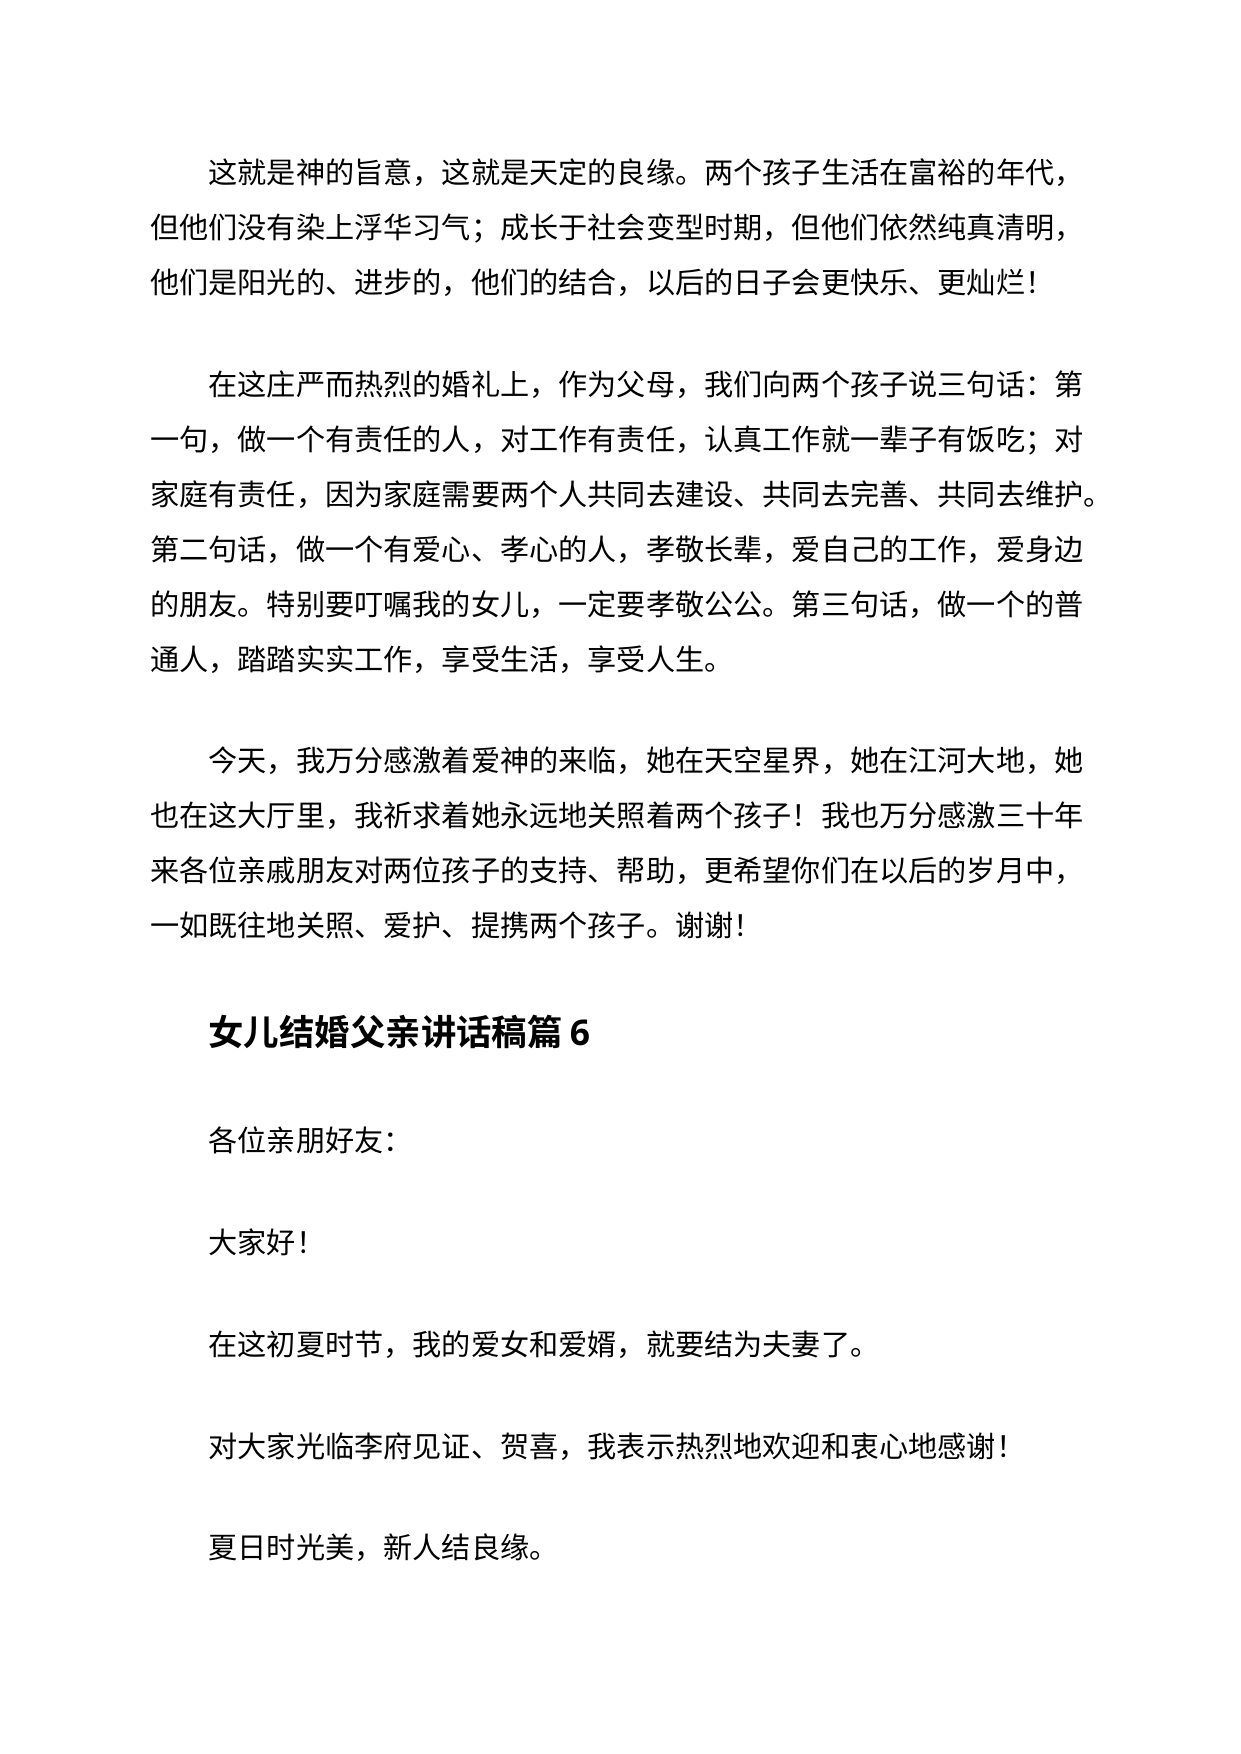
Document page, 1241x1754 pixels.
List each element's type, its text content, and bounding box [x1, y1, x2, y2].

text 夏日时光美，新人结良缘。 [150, 1525, 1090, 1567]
text 今天，我万分感激着爱神的来临，她在天空星界，她在江河大地，她也在这大厅里，我祈求着她永远地关照着两个孩子！我也万分感激三十年来各位亲戚朋友对两位孩子的支持、帮助，更希望你们在以后的岁月中，一如既往地关照、爱护、提携两个孩子。谢谢！ [150, 738, 1090, 945]
text 大家好！ [150, 1219, 1090, 1262]
text 对大家光临李府见证、贺喜，我表示热烈地欢迎和衷心地感谢！ [150, 1423, 1090, 1465]
text 在这初夏时节，我的爱女和爱婿，就要结为夫妻了。 [150, 1321, 1090, 1364]
text 各位亲朋好友： [150, 1118, 1090, 1160]
text 这就是神的旨意，这就是天定的良缘。两个孩子生活在富裕的年代，但他们没有染上浮华习气；成长于社会变型时期，但他们依然纯真清明，他们是阳光的、进步的，他们的结合，以后的日子会更快乐、更灿烂！ [150, 150, 1090, 302]
text 在这庄严而热烈的婚礼上，作为父母，我们向两个孩子说三句话：第一句，做一个有责任的人，对工作有责任，认真工作就一辈子有饭吃；对家庭有责任，因为家庭需要两个人共同去建设、共同去完善、共同去维护。第二句话，做一个有爱心、孝心的人，孝敬长辈，爱自己的工作，爱身边的朋友。特别要叮嘱我的女儿，一定要孝敬公公。第三句话，做一个的普通人，踏踏实实工作，享受生活，享受人生。 [150, 362, 1090, 678]
text 女儿结婚父亲讲话稿篇6 [150, 1004, 1090, 1056]
